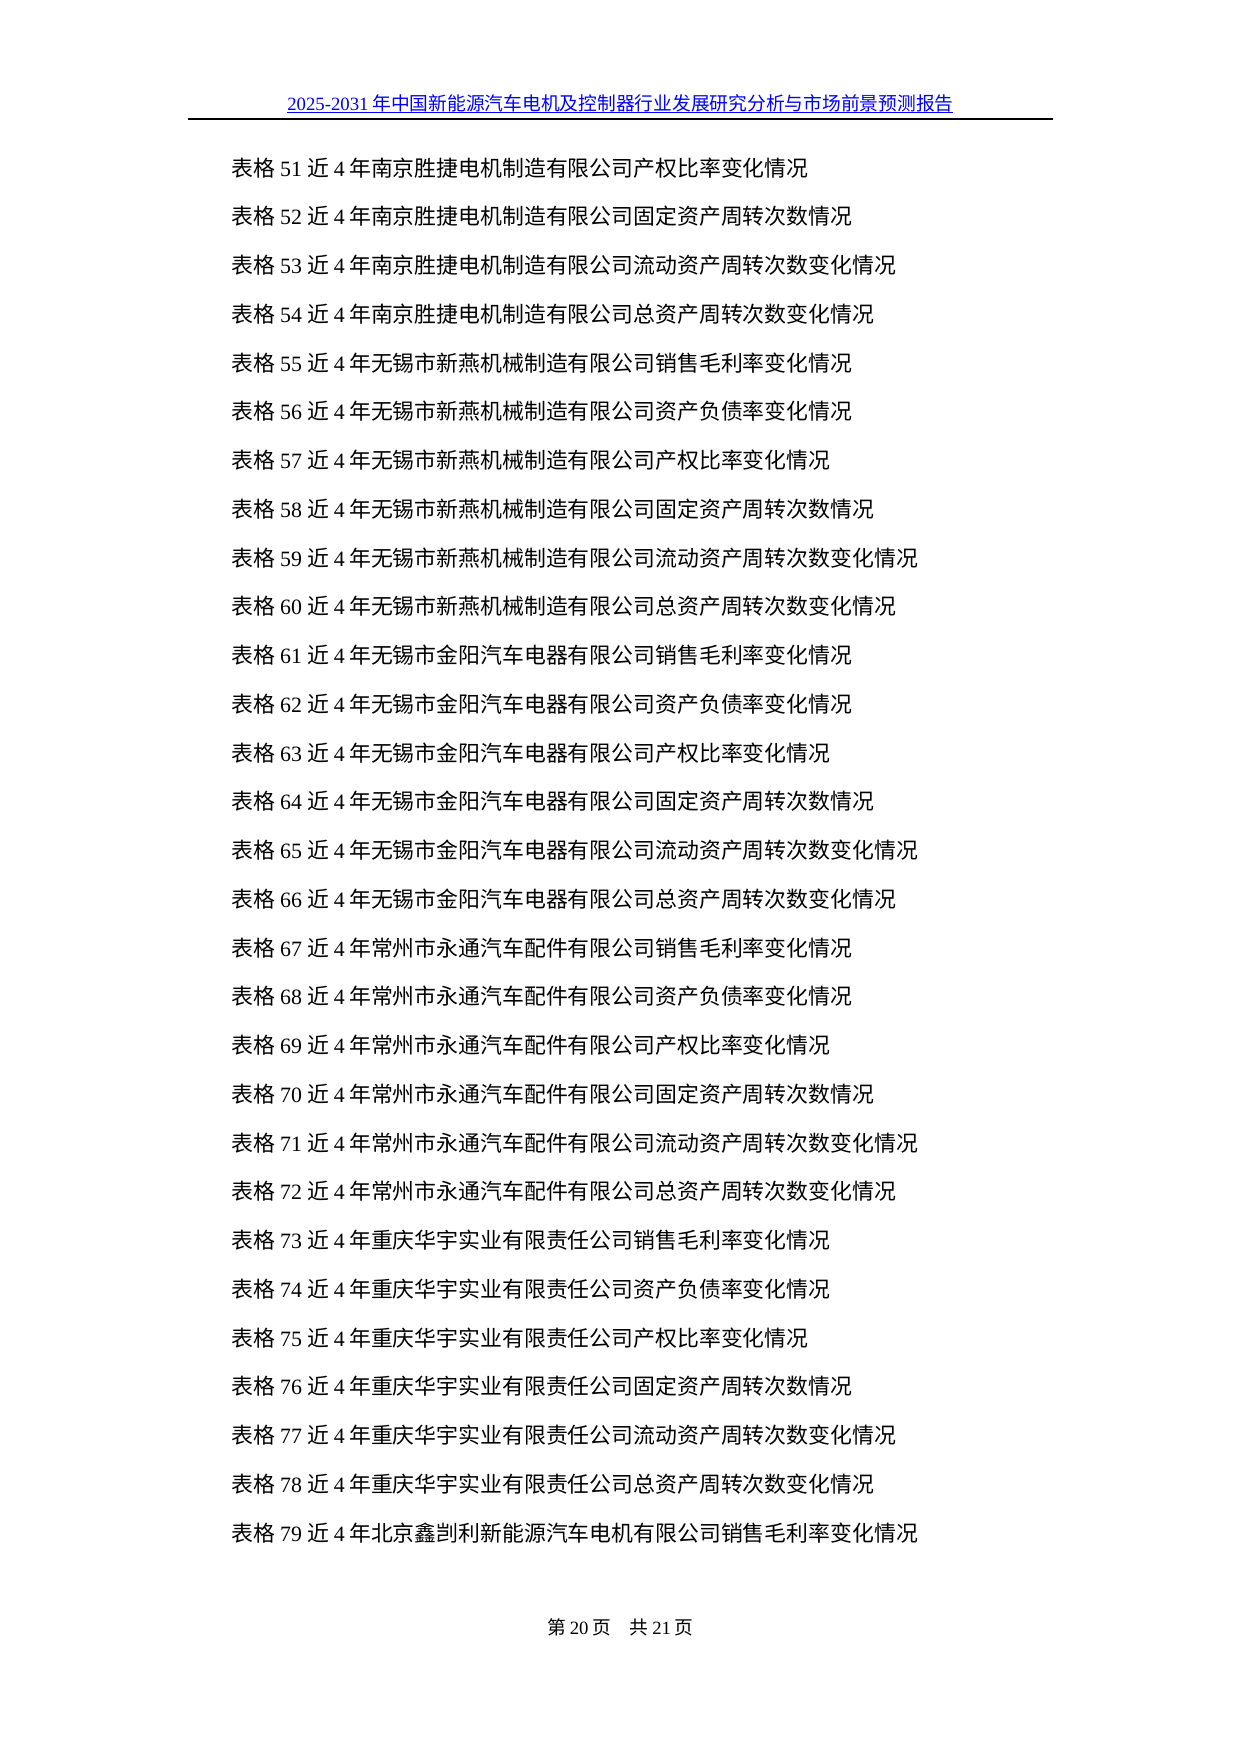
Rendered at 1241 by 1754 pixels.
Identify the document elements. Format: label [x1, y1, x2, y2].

text [187, 150, 1053, 1548]
